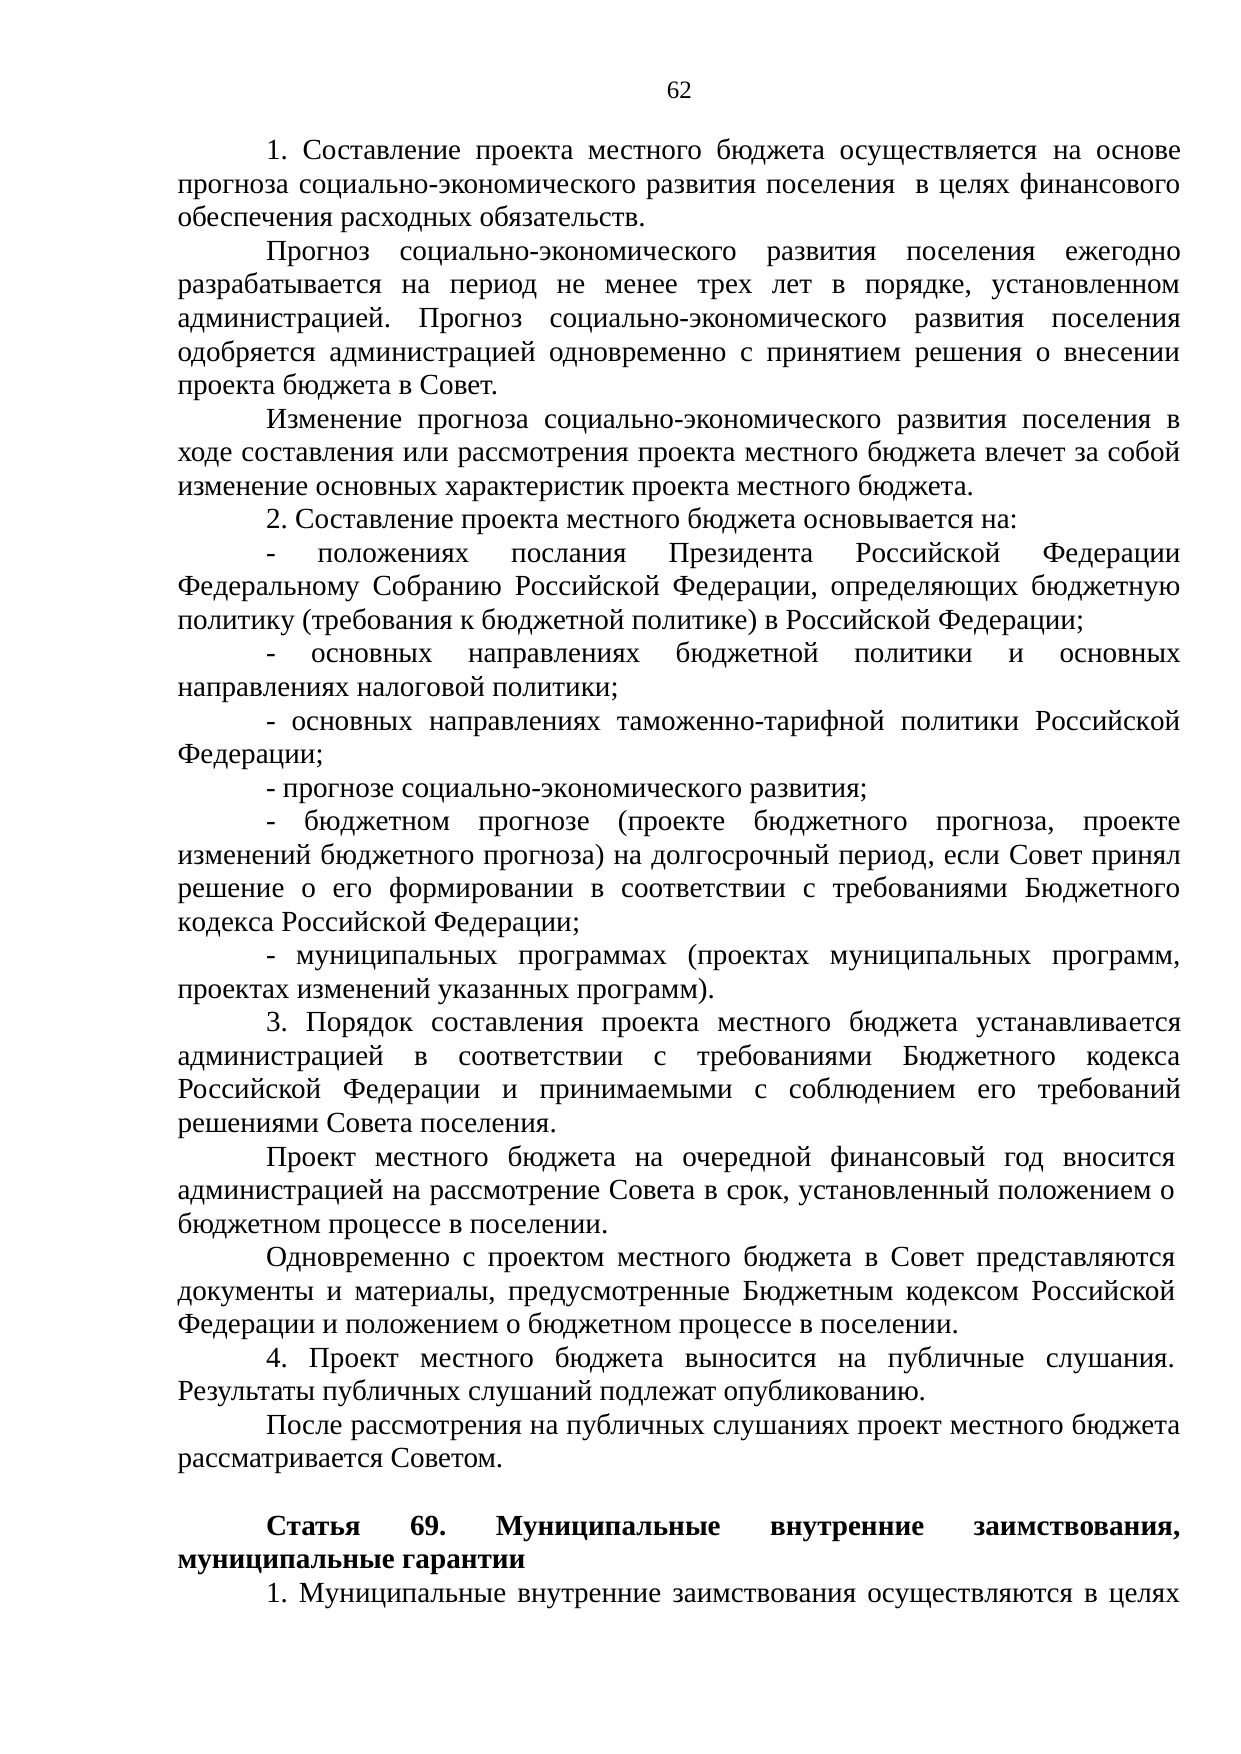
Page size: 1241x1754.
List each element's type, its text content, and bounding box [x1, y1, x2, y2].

text 4. Проект местного бюджета выносится на публичные слушания. Результаты публичных слушаний подлежат опубликованию. [177, 1340, 1176, 1407]
text - основных направлениях таможенно-тарифной политики Российской Федерации; [177, 703, 1181, 770]
text - муниципальных программах (проектах муниципальных программ, проектах изменений указанных программ). [177, 937, 1181, 1004]
text Одновременно с проектом местного бюджета в Совет представляются документы и материалы, предусмотренные Бюджетным кодексом Российской Федерации и положением о бюджетном процессе в поселении. [177, 1239, 1176, 1340]
text - бюджетном прогнозе (проекте бюджетного прогноза, проекте изменений бюджетного прогноза) на долгосрочный период, если Совет принял решение о его формировании в соответствии с требованиями Бюджетного кодекса Российской Федерации; [177, 803, 1181, 937]
text Прогноз социально-экономического развития поселения ежегодно разрабатывается на период не менее трех лет в порядке, установленном администрацией. Прогноз социально-экономического развития поселения одобряется администрацией одновременно с принятием решения о внесении проекта бюджета в Совет. [177, 233, 1181, 401]
text Проект местного бюджета на очередной финансовый год вносится администрацией на рассмотрение Совета в срок, установленный положением о бюджетном процессе в поселении. [177, 1139, 1176, 1239]
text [177, 1575, 1181, 1608]
text После рассмотрения на публичных слушаниях проект местного бюджета рассматривается Советом. [177, 1407, 1181, 1474]
text - положениях послания Президента Российской Федерации Федеральному Собранию Российской Федерации, определяющих бюджетную политику (требования к бюджетной политике) в Российской Федерации; [177, 535, 1181, 636]
text 3. Порядок составления проекта местного бюджета устанавливается администрацией в соответствии с требованиями Бюджетного кодекса Российской Федерации и принимаемыми с соблюдением его требований решениями Совета поселения. [177, 1004, 1181, 1139]
text Изменение прогноза социально-экономического развития поселения в ходе составления или рассмотрения проекта местного бюджета влечет за собой изменение основных характеристик проекта местного бюджета. [177, 401, 1181, 501]
text 2. Составление проекта местного бюджета основывается на: [177, 501, 1181, 535]
text 1. Составление проекта местного бюджета осуществляется на основе прогноза социально-экономического развития поселения в целях финансового обеспечения расходных обязательств. [177, 132, 1181, 233]
text - прогнозе социально-экономического развития; [177, 770, 1181, 803]
text - основных направлениях бюджетной политики и основных направлениях налоговой политики; [177, 636, 1181, 703]
text Статья 69. Муниципальные внутренние заимствования, муниципальные гарантии [177, 1508, 1181, 1575]
